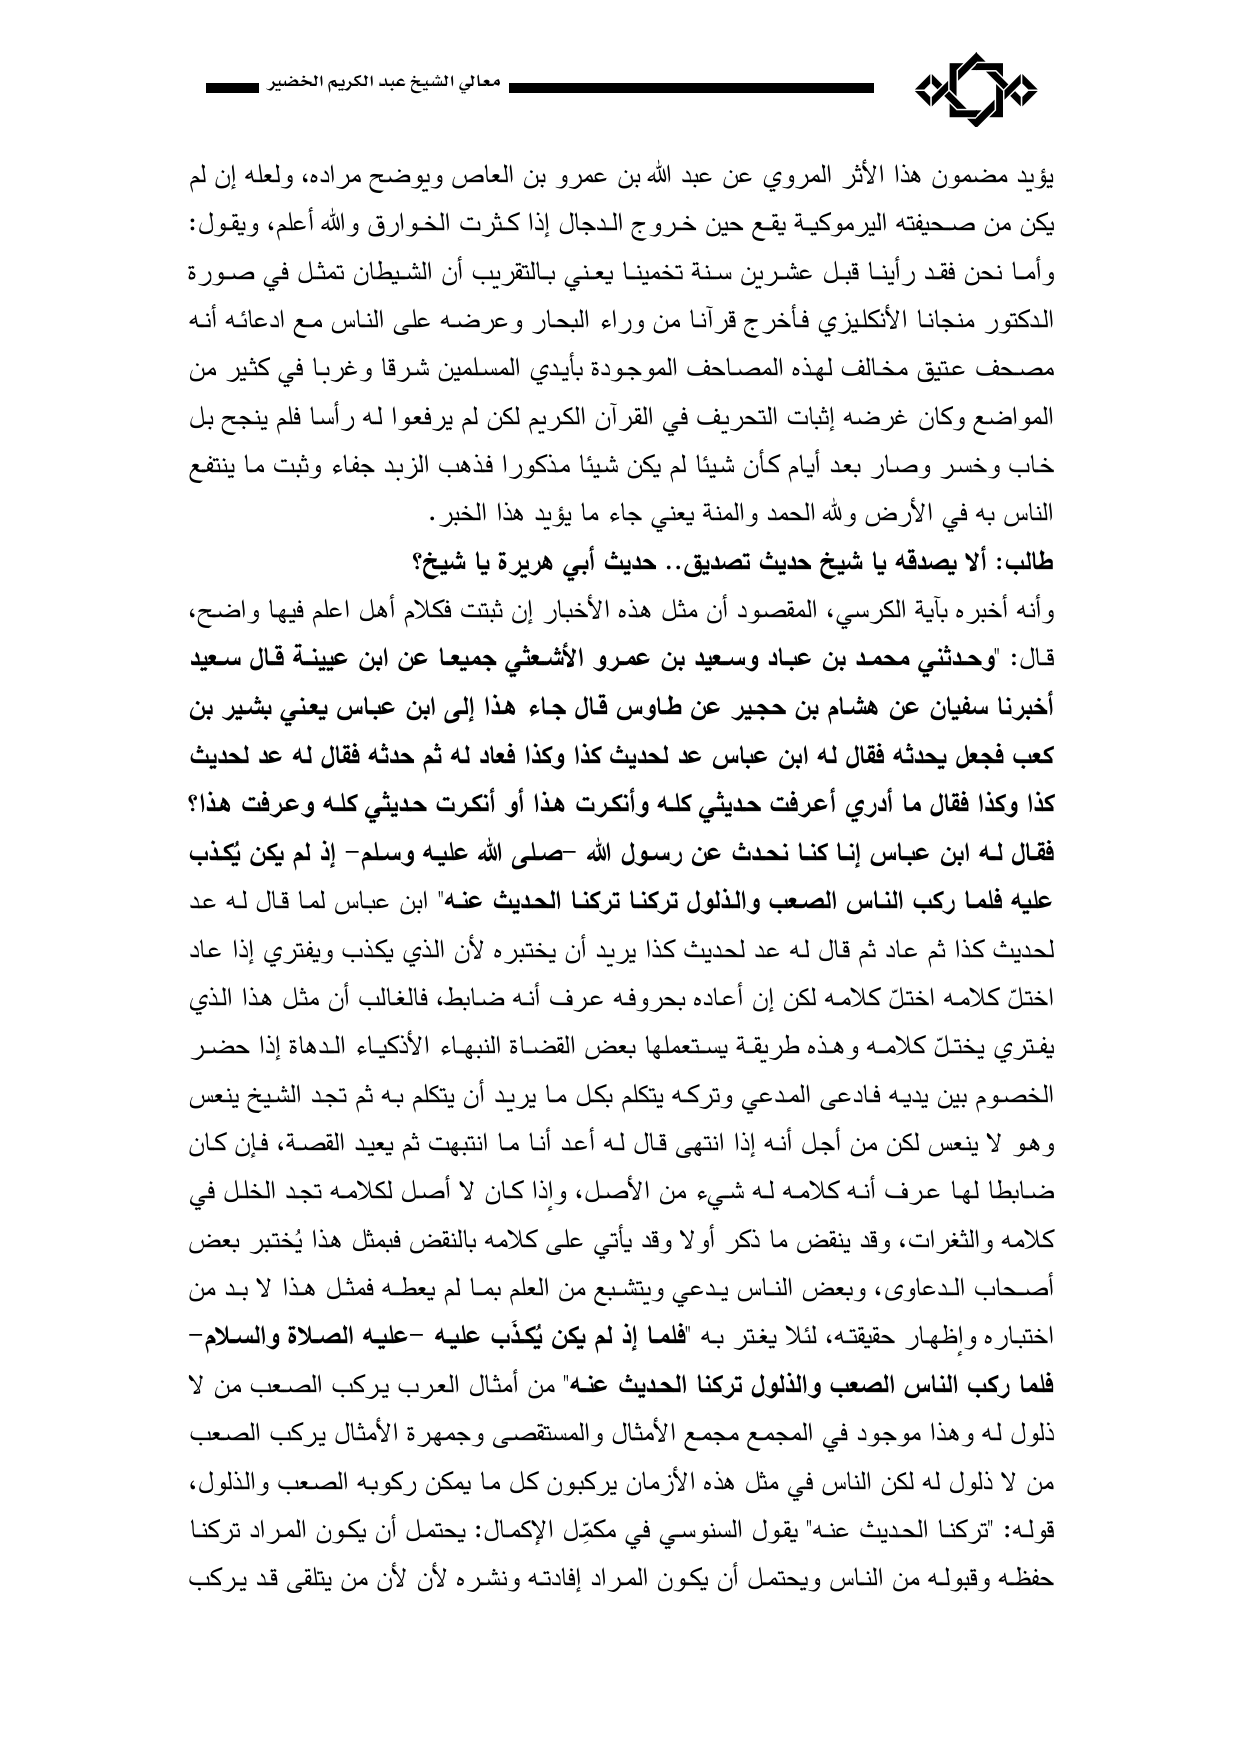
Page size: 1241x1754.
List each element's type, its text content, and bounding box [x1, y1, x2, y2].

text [187, 585, 1053, 1602]
text طالب: ألا يصدقه يا شيخ حديث تصديق.. حديث أبي هريرة يا شيخ؟ [187, 537, 1053, 585]
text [187, 150, 1053, 537]
